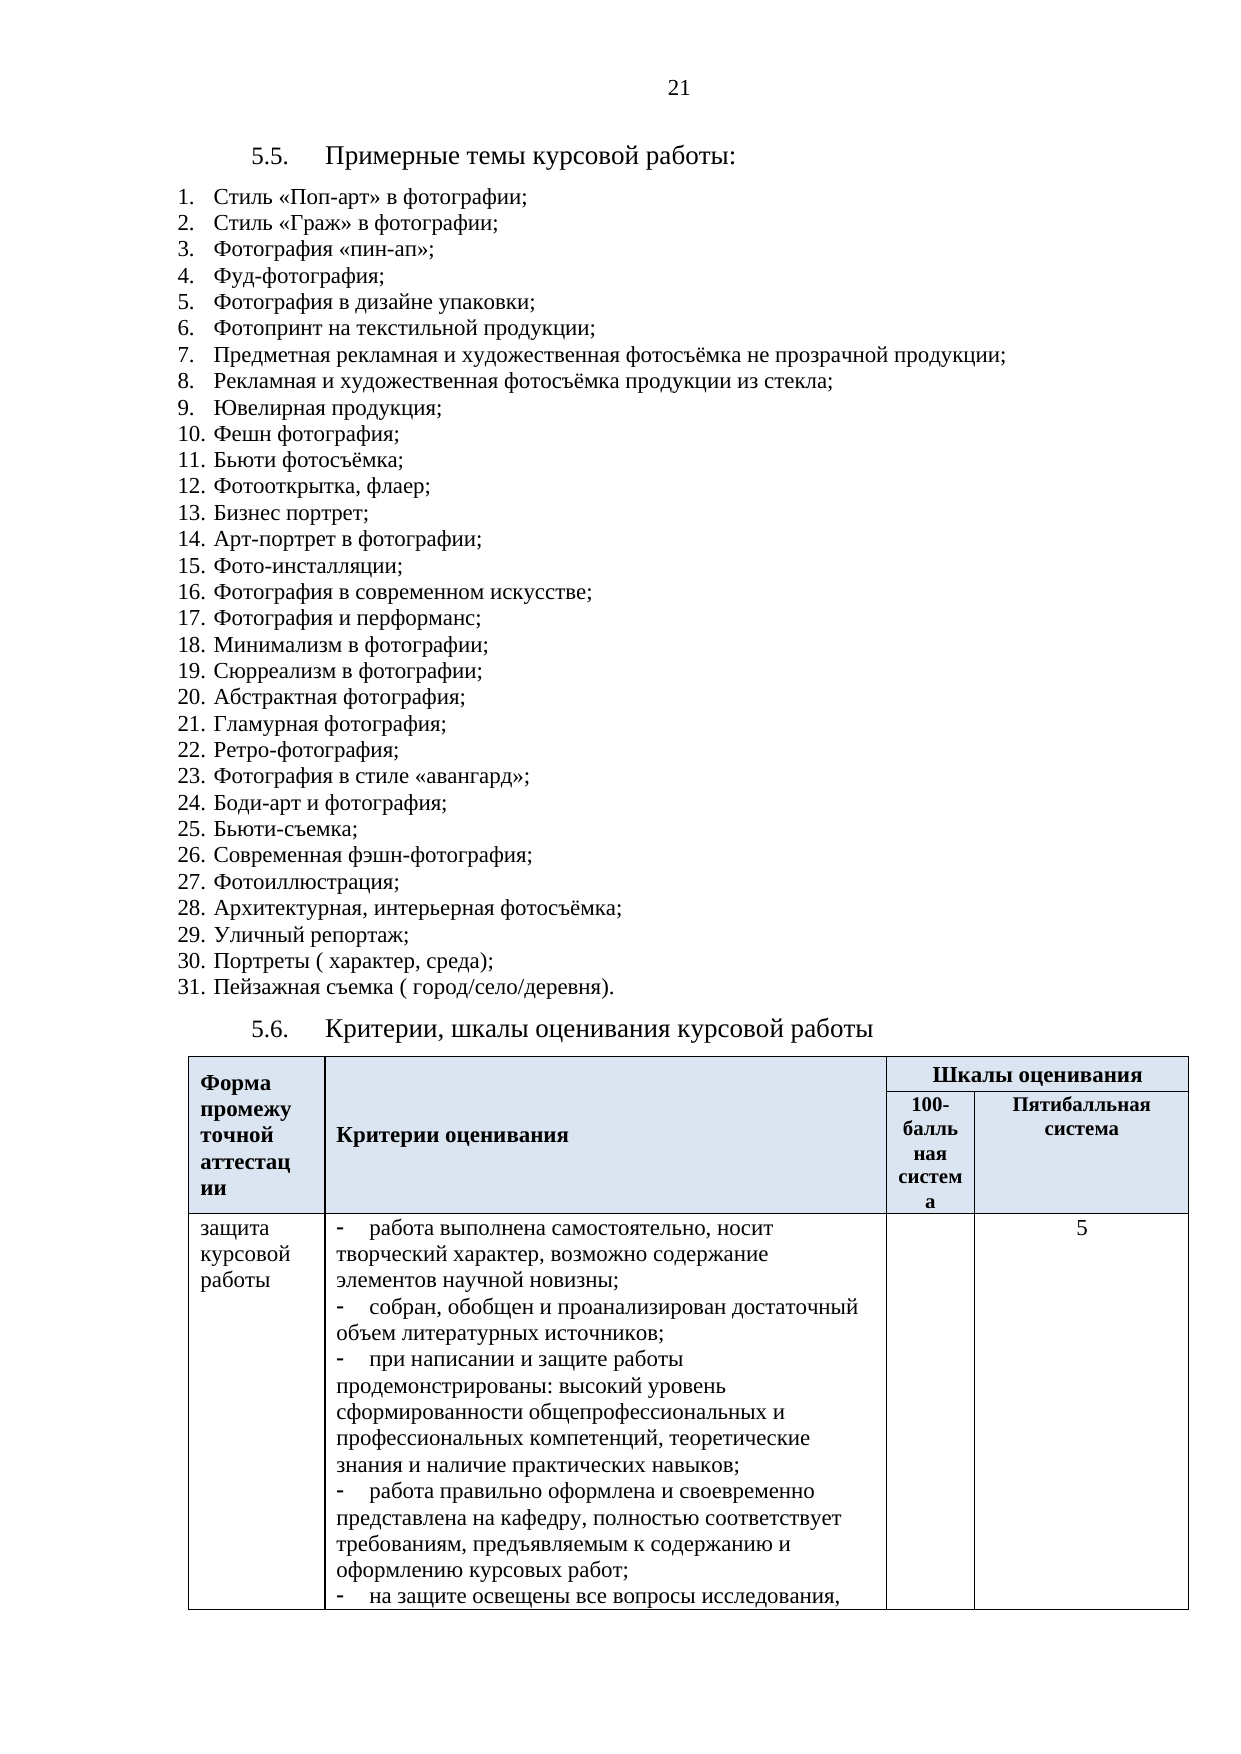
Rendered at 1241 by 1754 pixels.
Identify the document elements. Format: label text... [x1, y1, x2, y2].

text 9. Ювелирная продукция; [177, 393, 1181, 420]
text 13. Бизнес портрет; [177, 499, 1181, 525]
text 21. Гламурная фотография; [177, 710, 1181, 736]
text 23. Фотография в стиле «авангард»; [177, 762, 1181, 789]
text 27. Фотоиллюстрация; [177, 868, 1181, 894]
text 8. Рекламная и художественная фотосъёмка продукции из стекла; [177, 367, 1181, 393]
table_header Критерии оценивания [326, 1057, 886, 1213]
text 4. Фуд-фотография; [177, 262, 1181, 288]
text 26. Современная фэшн-фотография; [177, 842, 1181, 868]
text 7. Предметная рекламная и художественная фотосъёмка не прозрачной продукции; [177, 341, 1181, 367]
text 24. Боди-арт и фотография; [177, 789, 1181, 815]
text 25. Бьюти-съемка; [177, 815, 1181, 842]
text 17. Фотография и перформанс; [177, 604, 1181, 631]
subtitle Критерии, шкалы оценивания курсовой работы [251, 1012, 1181, 1043]
text 30. Портреты ( характер, среда); [177, 947, 1181, 973]
table_cell защита курсовой работы [189, 1214, 324, 1609]
text 10. Фешн фотография; [177, 420, 1181, 446]
text 28. Архитектурная, интерьерная фотосъёмка; [177, 894, 1181, 921]
text 29. Уличный репортаж; [177, 921, 1181, 947]
text 11. Бьюти фотосъёмка; [177, 446, 1181, 473]
text 15. Фото-инсталляции; [177, 552, 1181, 578]
subtitle Примерные темы курсовой работы: [251, 139, 1181, 170]
text 1. Стиль «Поп-арт» в фотографии; [177, 183, 1181, 209]
text 3. Фотография «пин-ап»; [177, 235, 1181, 262]
text 22. Ретро-фотография; [177, 736, 1181, 762]
text 31. Пейзажная съемка ( город/село/деревня). [177, 973, 1181, 1000]
text 12. Фотооткрытка, флаер; [177, 473, 1181, 499]
text 19. Сюрреализм в фотографии; [177, 657, 1181, 683]
table_header Форма промежуточной аттестации [189, 1057, 324, 1213]
table_cell Пятибалльная система [975, 1092, 1188, 1213]
table_cell [887, 1214, 974, 1609]
text 5. Фотография в дизайне упаковки; [177, 288, 1181, 314]
table_cell 100-балльная система [887, 1092, 974, 1213]
text 14. Арт-портрет в фотографии; [177, 525, 1181, 552]
text 2. Стиль «Граж» в фотографии; [177, 209, 1181, 235]
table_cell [326, 1214, 886, 1609]
text 18. Минимализм в фотографии; [177, 631, 1181, 657]
text 16. Фотография в современном искусстве; [177, 578, 1181, 604]
table_header Шкалы оценивания [887, 1057, 1188, 1091]
text 6. Фотопринт на текстильной продукции; [177, 314, 1181, 341]
table_cell 5 [975, 1214, 1188, 1609]
text 20. Абстрактная фотография; [177, 683, 1181, 710]
